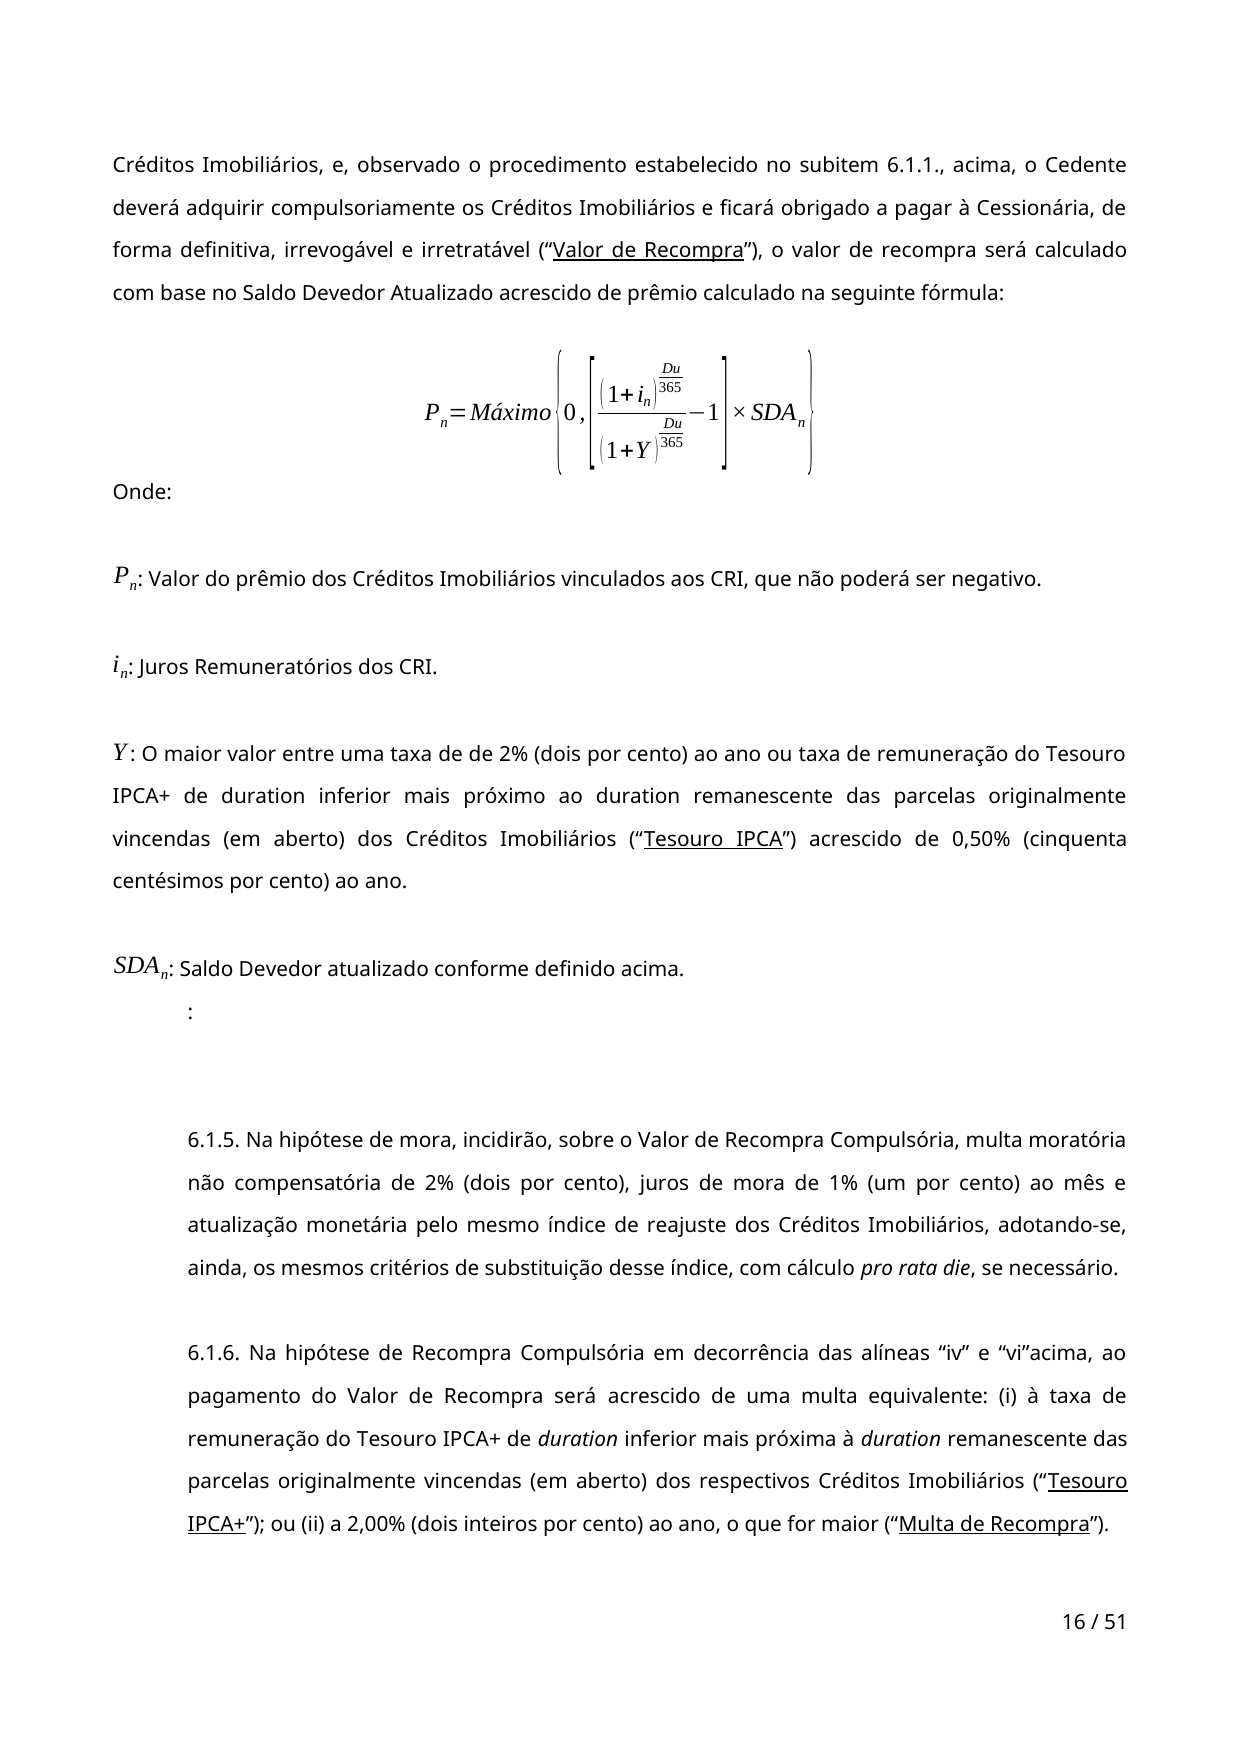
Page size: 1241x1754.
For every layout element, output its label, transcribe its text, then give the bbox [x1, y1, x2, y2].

text : Saldo Devedor atualizado conforme definido acima. [112, 952, 1128, 983]
text Onde: [112, 477, 1128, 505]
text : Juros Remuneratórios dos CRI. [112, 650, 1128, 682]
text 6.1.6. Na hipótese de Recompra Compulsória em decorrência das alíneas “iv” e “vi”acima, ao pagamento do Valor de Recompra será acrescido de uma multa equivalente: (i) à taxa de remuneração do Tesouro IPCA+ de duration inferior mais próxima à duration remanescente das parcelas originalmente vincendas (em aberto) dos respectivos Créditos Imobiliários (“Tesouro IPCA+”); ou (ii) a 2,00% (dois inteiros por cento) ao ano, o que for maior (“Multa de Recompra”). [187, 1338, 1128, 1537]
text 6.1.5. Na hipótese de mora, incidirão, sobre o Valor de Recompra Compulsória, multa moratória não compensatória de 2% (dois por cento), juros de mora de 1% (um por cento) ao mês e atualização monetária pelo mesmo índice de reajuste dos Créditos Imobiliários, adotando-se, ainda, os mesmos critérios de substituição desse índice, com cálculo pro rata die, se necessário. [187, 1125, 1128, 1282]
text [112, 150, 1128, 306]
text : [187, 997, 1128, 1026]
text : Valor do prêmio dos Créditos Imobiliários vinculados aos CRI, que não poderá ser negativo. [112, 562, 1128, 593]
text : O maior valor entre uma taxa de de 2% (dois por cento) ao ano ou taxa de remuneração do Tesouro IPCA+ de duration inferior mais próximo ao duration remanescente das parcelas originalmente vincendas (em aberto) dos Créditos Imobiliários (“Tesouro IPCA”) acrescido de 0,50% (cinquenta centésimos por cento) ao ano. [112, 738, 1128, 895]
